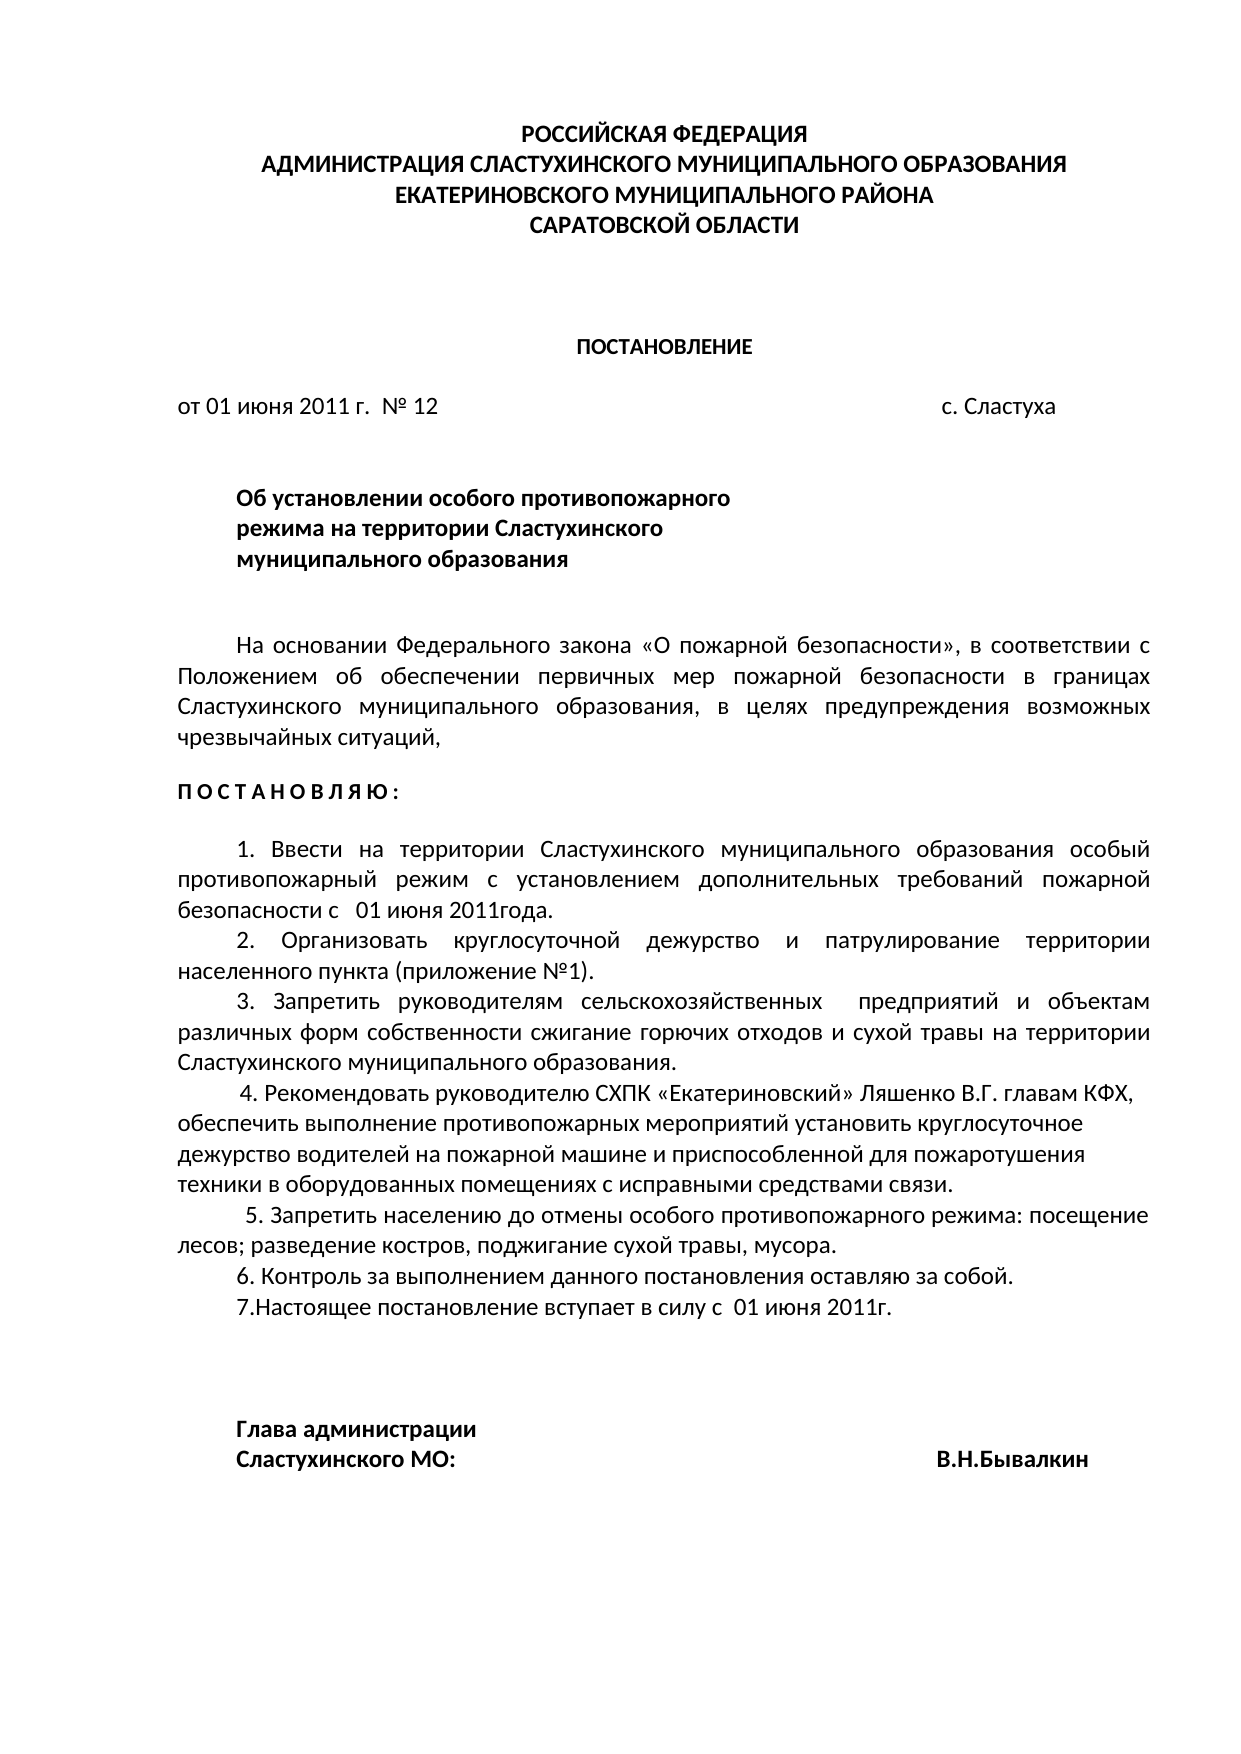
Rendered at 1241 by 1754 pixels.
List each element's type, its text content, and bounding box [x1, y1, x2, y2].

text АДМИНИСТРАЦИЯ СЛАСТУХИНСКОГО МУНИЦИПАЛЬНОГО ОБРАЗОВАНИЯ [177, 149, 1152, 179]
text муниципального образования [177, 543, 1152, 573]
text 3. Запретить руководителям сельскохозяйственных предприятий и объектам различных форм собственности сжигание горючих отходов и сухой травы на территории Сластухинского муниципального образования. [177, 986, 1152, 1077]
text Об установлении особого противопожарного [177, 482, 1152, 512]
text ЕКАТЕРИНОВСКОГО МУНИЦИПАЛЬНОГО РАЙОНА [177, 179, 1152, 210]
text РОССИЙСКАЯ ФЕДЕРАЦИЯ [177, 118, 1152, 149]
text Сластухинского МО: В.Н.Бывалкин [177, 1443, 1152, 1474]
text ПОСТАНОВЛЕНИЕ [177, 332, 1152, 360]
text На основании Федерального закона «О пожарной безопасности», в соответствии с Положением об обеспечении первичных мер пожарной безопасности в границах Сластухинского муниципального образования, в целях предупреждения возможных чрезвычайных ситуаций, [177, 629, 1152, 751]
text Глава администрации [177, 1413, 1152, 1443]
text П О С Т А Н О В Л Я Ю : [177, 777, 1152, 805]
text от 01 июня 2011 г. № 12 с. Сластуха [177, 390, 1152, 421]
text 2. Организовать круглосуточной дежурство и патрулирование территории населенного пункта (приложение №1). [177, 924, 1152, 986]
text 6. Контроль за выполнением данного постановления оставляю за собой. [177, 1260, 1152, 1291]
text 4. Рекомендовать руководителю СХПК «Екатериновский» Ляшенко В.Г. главам КФХ, обеспечить выполнение противопожарных мероприятий установить круглосуточное дежурство водителей на пожарной машине и приспособленной для пожаротушения техники в оборудованных помещениях с исправными средствами связи. [177, 1077, 1152, 1199]
text 1. Ввести на территории Сластухинского муниципального образования особый противопожарный режим с установлением дополнительных требований пожарной безопасности с 01 июня 2011года. [177, 833, 1152, 924]
text САРАТОВСКОЙ ОБЛАСТИ [177, 210, 1152, 240]
text 5. Запретить населению до отмены особого противопожарного режима: посещение лесов; разведение костров, поджигание сухой травы, мусора. [177, 1199, 1152, 1260]
text режима на территории Сластухинского [177, 512, 1152, 543]
text 7.Настоящее постановление вступает в силу с 01 июня 2011г. [177, 1291, 1152, 1321]
